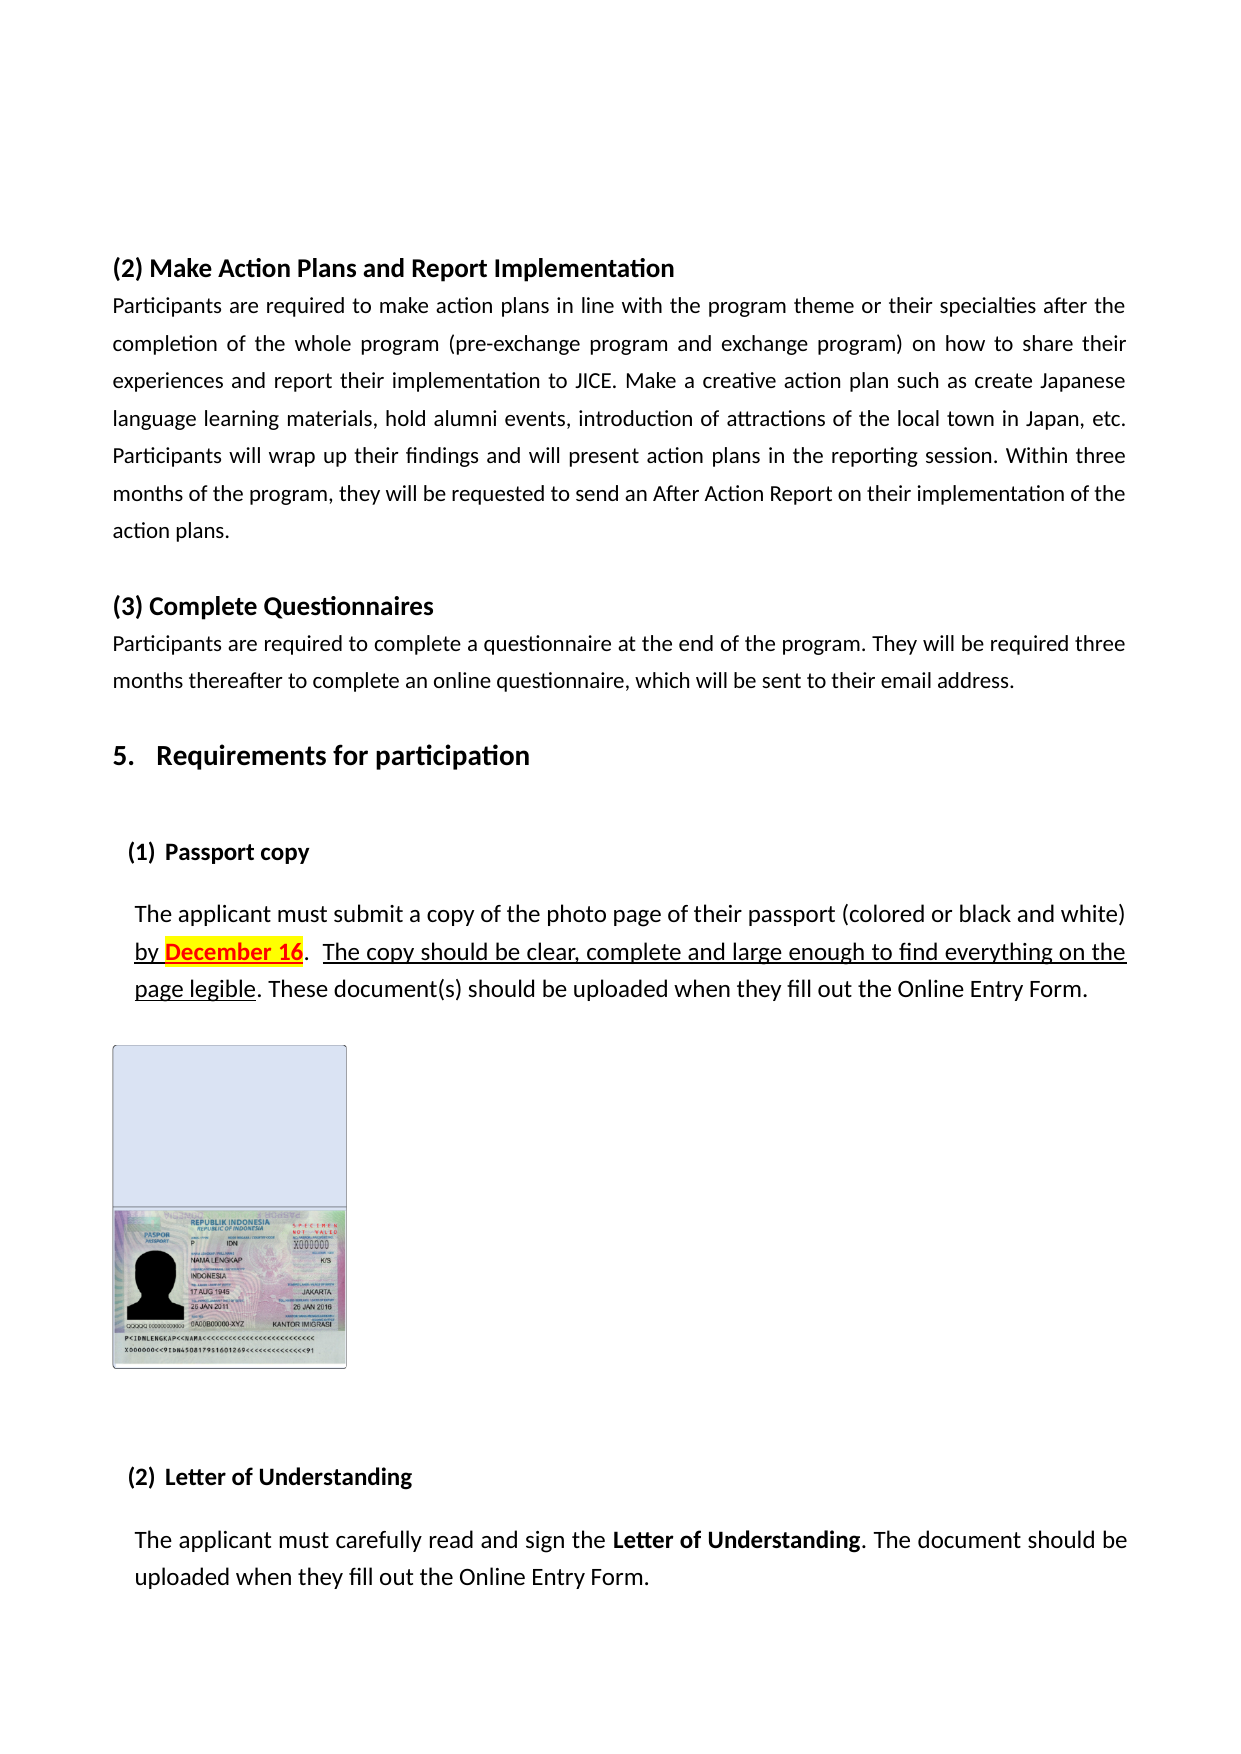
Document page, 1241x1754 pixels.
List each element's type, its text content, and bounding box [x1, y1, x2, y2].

text (3) Complete Questionnaires [112, 586, 1128, 624]
text (2) Make Action Plans and Report Implementation [112, 249, 1128, 286]
list Letter of Understanding [127, 1458, 1128, 1495]
list Passport copy [127, 832, 1128, 870]
text Participants are required to make action plans in line with the program theme or their specialties after the completion of the whole program (pre-exchange program and exchange program) on how to share their experiences and report their implementation to JICE. Make a creative action plan such as create Japanese language learning materials, hold alumni events, introduction of attractions of the local town in Japan, etc. Participants will wrap up their findings and will present action plans in the reporting session. Within three months of the program, they will be requested to send an After Action Report on their implementation of the action plans. [112, 286, 1128, 549]
text Participants are required to complete a questionnaire at the end of the program. They will be required three months thereafter to complete an online questionnaire, which will be sent to their email address. [112, 624, 1128, 699]
text The applicant must carefully read and sign the Letter of Understanding. The document should be uploaded when they fill out the Online Entry Form. [134, 1520, 1128, 1595]
picture [112, 1045, 347, 1369]
text The applicant must submit a copy of the photo page of their passport (colored or black and white) by December 16. The copy should be clear, complete and large enough to find everything on the page legible. These document(s) should be uploaded when they fill out the Online Entry Form. [134, 895, 1128, 1008]
list Requirements for participation [112, 736, 1128, 774]
